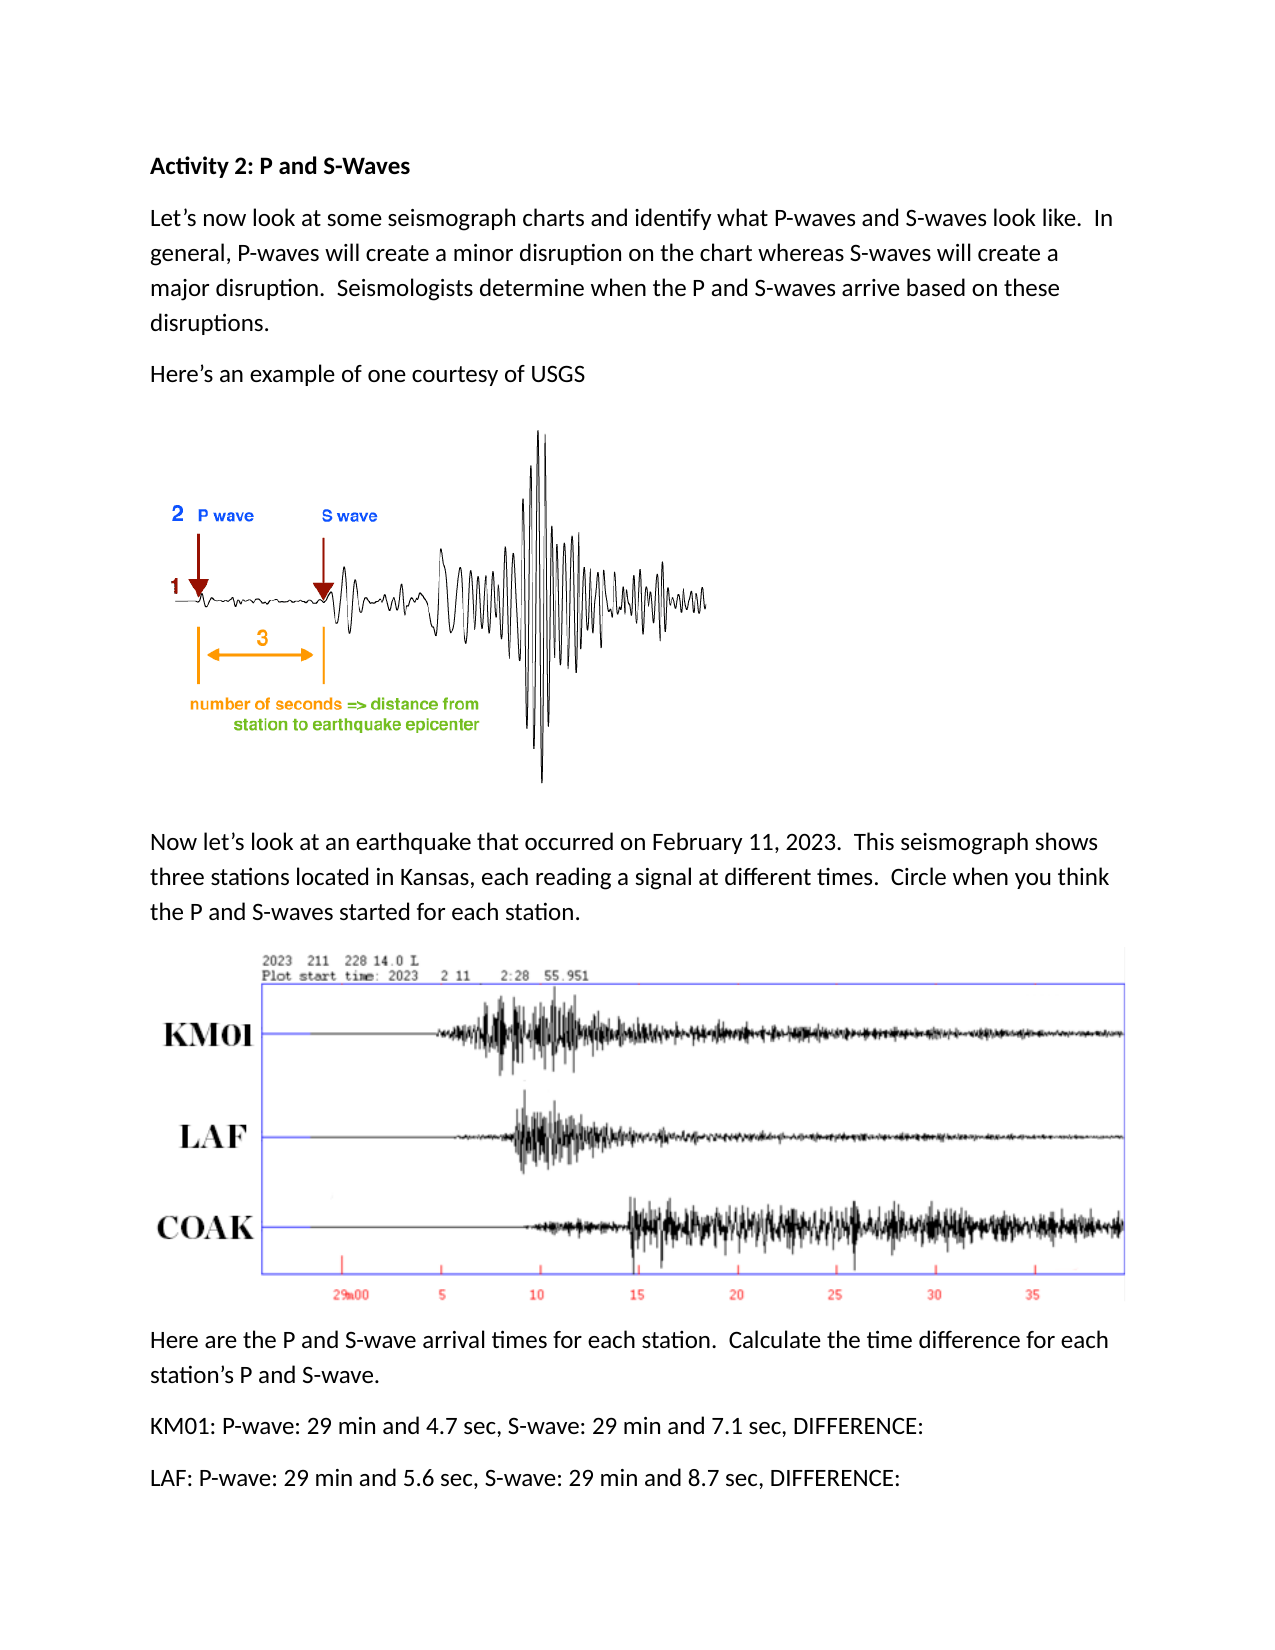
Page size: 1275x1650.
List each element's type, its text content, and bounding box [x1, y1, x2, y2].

text Now let’s look at an earthquake that occurred on February 11, 2023. This seismograph shows three stations located in Kansas, each reading a signal at different times. Circle when you think the P and S-waves started for each station. [150, 826, 1125, 926]
text Activity 2: P and S-Waves [150, 150, 1125, 181]
text Let’s now look at some seismograph charts and identify what P-waves and S-waves look like. In general, P-waves will create a minor disruption on the chart whereas S-waves will create a major disruption. Seismologists determine when the P and S-waves arrive based on these disruptions. [150, 202, 1125, 337]
picture [150, 947, 1125, 1303]
picture [150, 410, 730, 805]
text KM01: P-wave: 29 min and 4.7 sec, S-wave: 29 min and 7.1 sec, DIFFERENCE: [150, 1410, 1125, 1441]
text LAF: P-wave: 29 min and 5.6 sec, S-wave: 29 min and 8.7 sec, DIFFERENCE: [150, 1462, 1125, 1493]
text Here are the P and S-wave arrival times for each station. Calculate the time difference for each station’s P and S-wave. [150, 1324, 1125, 1389]
text Here’s an example of one courtesy of USGS [150, 358, 1125, 389]
